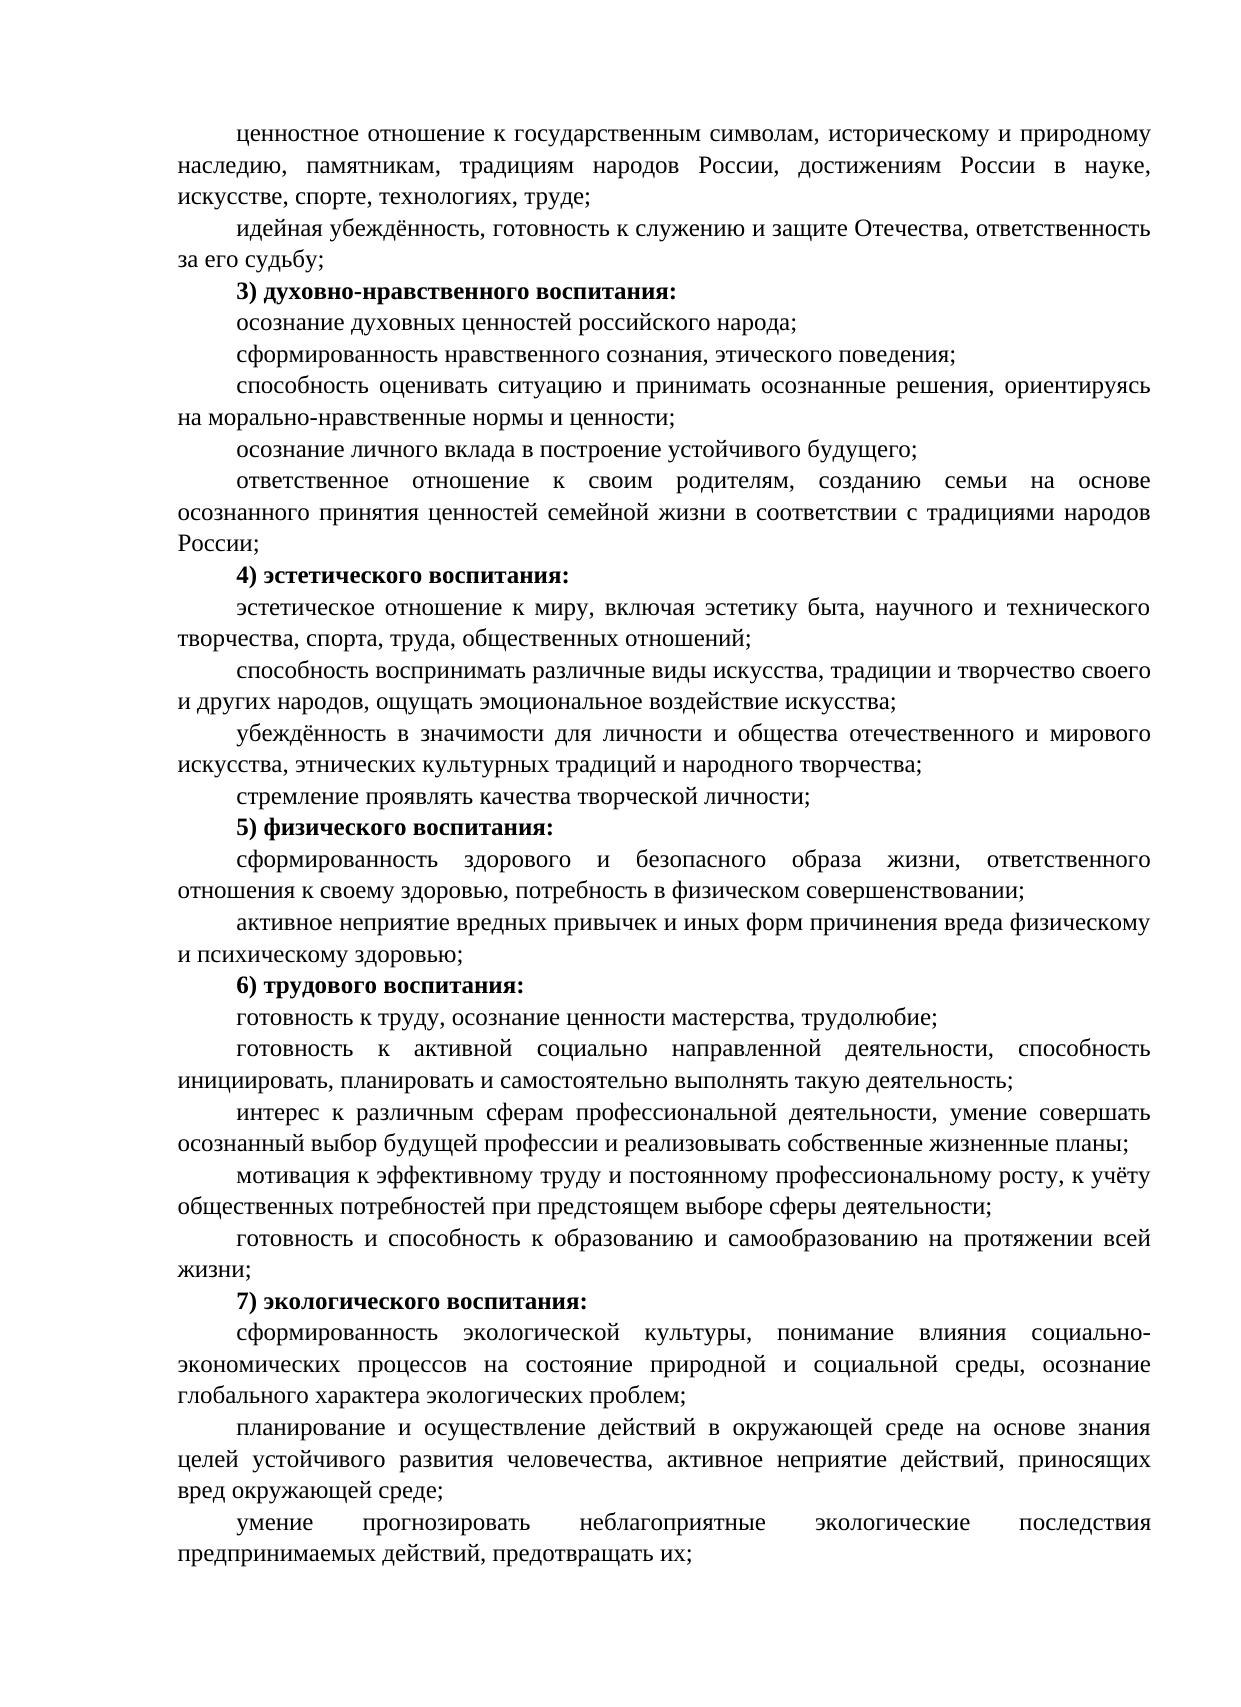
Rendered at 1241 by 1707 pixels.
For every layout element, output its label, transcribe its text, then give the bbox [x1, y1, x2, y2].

text интерес к различным сферам профессиональной деятельности, умение совершать осознанный выбор будущей профессии и реализовывать собственные жизненные планы; [177, 1097, 1152, 1157]
text 6) трудового воспитания: [177, 970, 1152, 999]
text готовность к активной социально направленной деятельности, способность инициировать, планировать и самостоятельно выполнять такую деятельность; [177, 1033, 1152, 1094]
text идейная убеждённость, готовность к служению и защите Отечества, ответственность за его судьбу; [177, 213, 1152, 273]
text стремление проявлять качества творческой личности; [177, 781, 1152, 810]
text ценностное отношение к государственным символам, историческому и природному наследию, памятникам, традициям народов России, достижениям России в науке, искусстве, спорте, технологиях, труде; [177, 118, 1152, 210]
text 7) экологического воспитания: [177, 1286, 1152, 1315]
text убеждённость в значимости для личности и общества отечественного и мирового искусства, этнических культурных традиций и народного творчества; [177, 718, 1152, 778]
text осознание личного вклада в построение устойчивого будущего; [177, 434, 1152, 462]
text мотивация к эффективному труду и постоянному профессиональному росту, к учёту общественных потребностей при предстоящем выборе сферы деятельности; [177, 1160, 1152, 1220]
text сформированность нравственного сознания, этического поведения; [177, 339, 1152, 368]
text способность воспринимать различные виды искусства, традиции и творчество своего и других народов, ощущать эмоциональное воздействие искусства; [177, 655, 1152, 715]
text готовность к труду, осознание ценности мастерства, трудолюбие; [177, 1002, 1152, 1031]
text осознание духовных ценностей российского народа; [177, 307, 1152, 336]
text активное неприятие вредных привычек и иных форм причинения вреда физическому и психическому здоровью; [177, 907, 1152, 967]
text 4) эстетического воспитания: [177, 560, 1152, 589]
text способность оценивать ситуацию и принимать осознанные решения, ориентируясь на морально-нравственные нормы и ценности; [177, 371, 1152, 431]
text 5) физического воспитания: [177, 812, 1152, 841]
text ответственное отношение к своим родителям, созданию семьи на основе осознанного принятия ценностей семейной жизни в соответствии с традициями народов России; [177, 465, 1152, 557]
text сформированность экологической культуры, понимание влияния социально-экономических процессов на состояние природной и социальной среды, осознание глобального характера экологических проблем; [177, 1317, 1152, 1409]
text сформированность здорового и безопасного образа жизни, ответственного отношения к своему здоровью, потребность в физическом совершенствовании; [177, 844, 1152, 904]
text готовность и способность к образованию и самообразованию на протяжении всей жизни; [177, 1223, 1152, 1283]
text эстетическое отношение к миру, включая эстетику быта, научного и технического творчества, спорта, труда, общественных отношений; [177, 592, 1152, 652]
text умение прогнозировать неблагоприятные экологические последствия предпринимаемых действий, предотвращать их; [177, 1507, 1152, 1567]
text планирование и осуществление действий в окружающей среде на основе знания целей устойчивого развития человечества, активное неприятие действий, приносящих вред окружающей среде; [177, 1412, 1152, 1504]
text 3) духовно-нравственного воспитания: [177, 276, 1152, 305]
